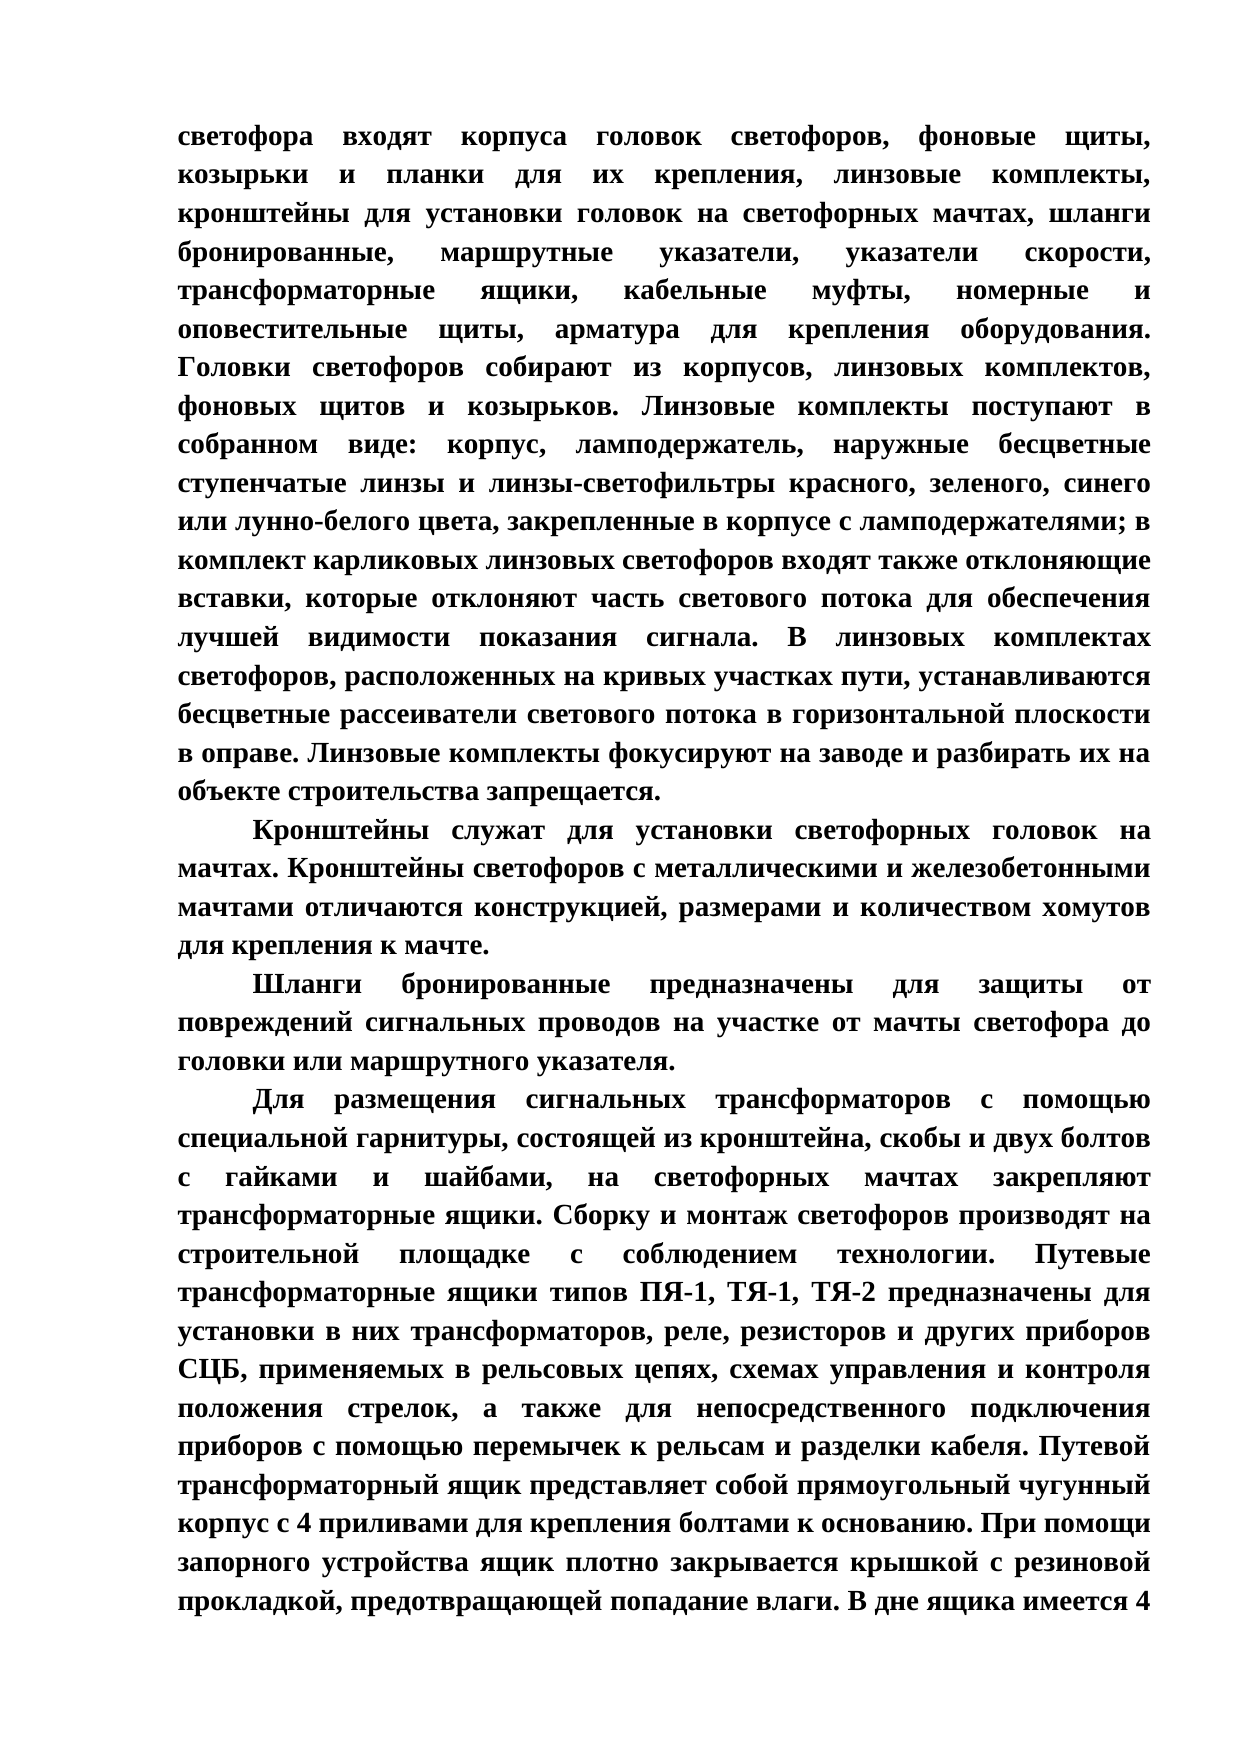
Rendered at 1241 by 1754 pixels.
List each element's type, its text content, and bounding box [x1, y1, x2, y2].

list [177, 118, 1152, 807]
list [177, 1082, 1152, 1616]
list Кронштейны служат для установки светофорных головок на мачтах. Кронштейны светофоров с металлическими и железобетонными мачтами отличаются конструкцией, размерами и количеством хомутов для крепления к мачте. [177, 812, 1152, 961]
list Шланги бронированные предназначены для защиты от повреждений сигнальных проводов на участке от мачты светофора до головки или маршрутного указателя. [177, 966, 1152, 1077]
